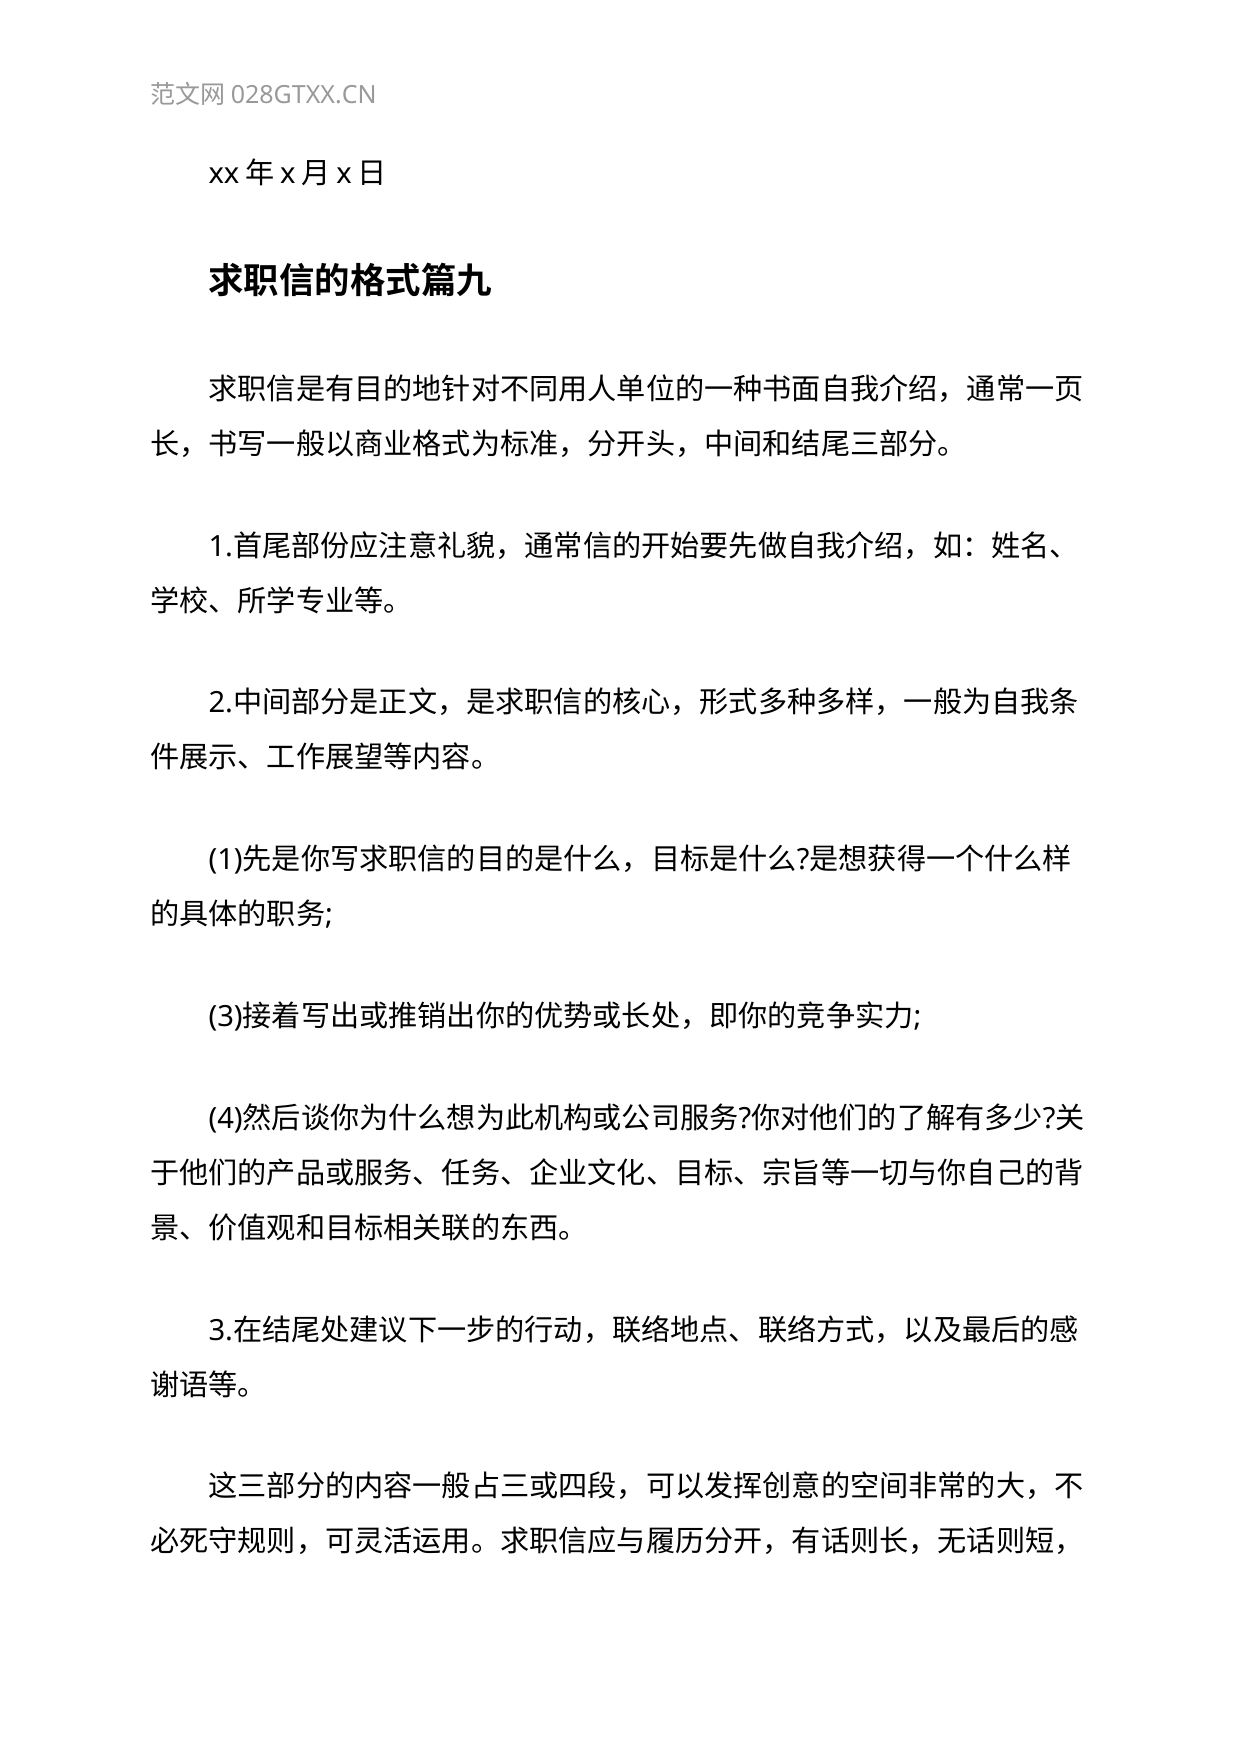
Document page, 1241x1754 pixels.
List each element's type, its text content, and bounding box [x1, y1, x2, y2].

text xx年x月x日 [150, 150, 1090, 192]
text 求职信的格式篇九 [150, 252, 1090, 303]
text (1)先是你写求职信的目的是什么，目标是什么?是想获得一个什么样的具体的职务; [150, 836, 1090, 933]
text 求职信是有目的地针对不同用人单位的一种书面自我介绍，通常一页长，书写一般以商业格式为标准，分开头，中间和结尾三部分。 [150, 365, 1090, 463]
text 1.首尾部份应注意礼貌，通常信的开始要先做自我介绍，如：姓名、学校、所学专业等。 [150, 522, 1090, 619]
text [150, 1463, 1090, 1560]
text (4)然后谈你为什么想为此机构或公司服务?你对他们的了解有多少?关于他们的产品或服务、任务、企业文化、目标、宗旨等一切与你自己的背景、价值观和目标相关联的东西。 [150, 1094, 1090, 1247]
text (3)接着写出或推销出你的优势或长处，即你的竞争实力; [150, 993, 1090, 1035]
text 2.中间部分是正文，是求职信的核心，形式多种多样，一般为自我条件展示、工作展望等内容。 [150, 679, 1090, 776]
text 3.在结尾处建议下一步的行动，联络地点、联络方式，以及最后的感谢语等。 [150, 1306, 1090, 1403]
